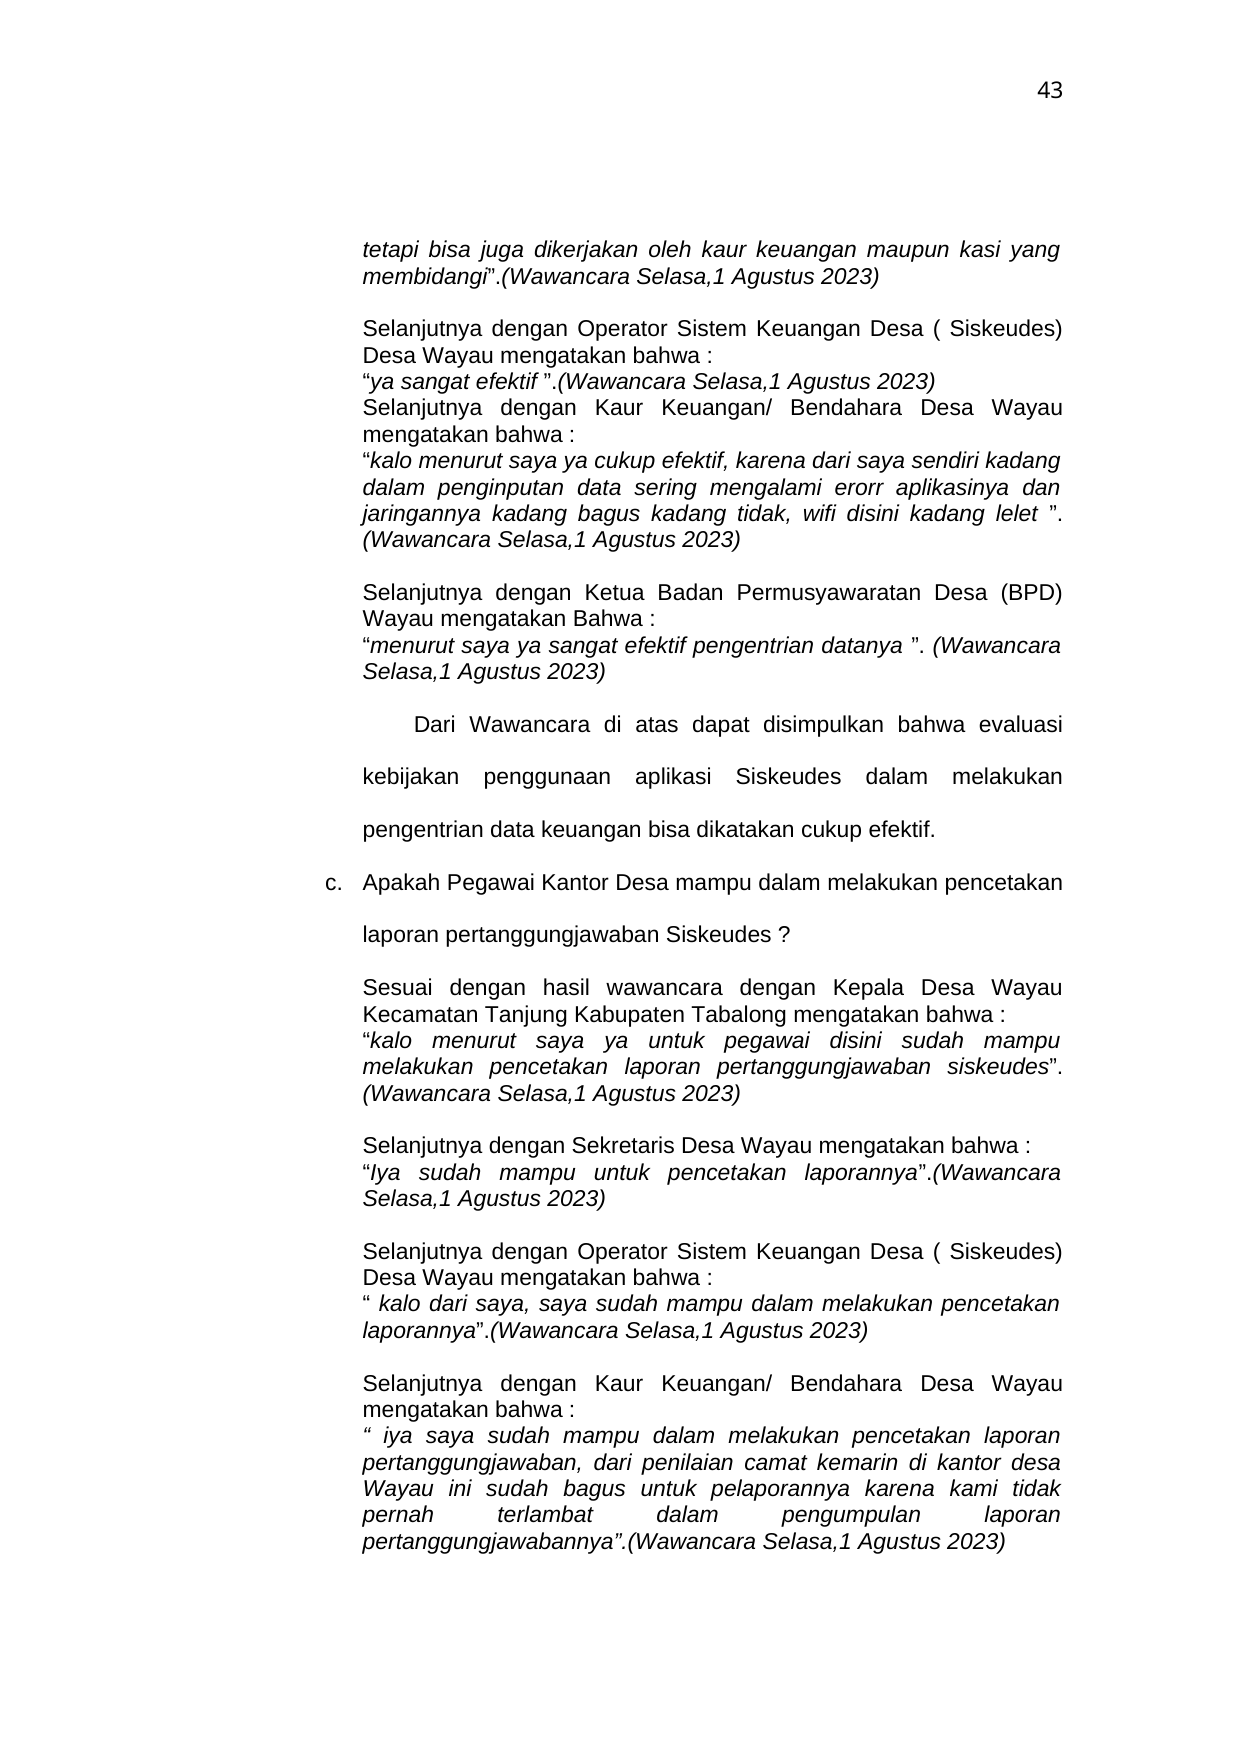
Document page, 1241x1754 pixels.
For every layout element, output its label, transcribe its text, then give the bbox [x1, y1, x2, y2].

list “kalo menurut saya ya untuk pegawai disini sudah mampu melakukan pencetakan laporan pertanggungjawaban siskeudes”. (Wawancara Selasa,1 Agustus 2023) [362, 1027, 1063, 1106]
list “ iya saya sudah mampu dalam melakukan pencetakan laporan pertanggungjawaban, dari penilaian camat kemarin di kantor desa Wayau ini sudah bagus untuk pelaporannya karena kami tidak pernah terlambat dalam pengumpulan laporan pertanggungjawabannya”.(Wawancara Selasa,1 Agustus 2023) [362, 1422, 1063, 1554]
list Selanjutnya dengan Kaur Keuangan/ Bendahara Desa Wayau mengatakan bahwa : [362, 1369, 1063, 1422]
list “ya sangat efektif ”.(Wawancara Selasa,1 Agustus 2023) [362, 368, 1063, 394]
list “Iya sudah mampu untuk pencetakan laporannya”.(Wawancara Selasa,1 Agustus 2023) [362, 1159, 1063, 1211]
list Selanjutnya dengan Sekretaris Desa Wayau mengatakan bahwa : [362, 1132, 1063, 1159]
list Selanjutnya dengan Ketua Badan Permusyawaratan Desa (BPD) Wayau mengatakan Bahwa : [362, 579, 1063, 632]
list Selanjutnya dengan Operator Sistem Keuangan Desa ( Siskeudes) Desa Wayau mengatakan bahwa : [362, 1238, 1063, 1290]
list Sesuai dengan hasil wawancara dengan Kepala Desa Wayau Kecamatan Tanjung Kabupaten Tabalong mengatakan bahwa : [362, 974, 1063, 1027]
list “menurut saya ya sangat efektif pengentrian datanya ”. (Wawancara Selasa,1 Agustus 2023) [362, 632, 1063, 684]
list “kalo menurut saya ya cukup efektif, karena dari saya sendiri kadang dalam penginputan data sering mengalami erorr aplikasinya dan jaringannya kadang bagus kadang tidak, wifi disini kadang lelet ”.(Wawancara Selasa,1 Agustus 2023) [362, 447, 1063, 552]
list Apakah Pegawai Kantor Desa mampu dalam melakukan pencetakan laporan pertanggungjawaban Siskeudes ? [325, 869, 1063, 948]
list Selanjutnya dengan Operator Sistem Keuangan Desa ( Siskeudes) Desa Wayau mengatakan bahwa : [362, 315, 1063, 368]
list Dari Wawancara di atas dapat disimpulkan bahwa evaluasi kebijakan penggunaan aplikasi Siskeudes dalam melakukan pengentrian data keuangan bisa dikatakan cukup efektif. [362, 711, 1063, 842]
list Selanjutnya dengan Kaur Keuangan/ Bendahara Desa Wayau mengatakan bahwa : [362, 394, 1063, 447]
list “ kalo dari saya, saya sudah mampu dalam melakukan pencetakan laporannya”.(Wawancara Selasa,1 Agustus 2023) [362, 1290, 1063, 1343]
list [362, 236, 1063, 289]
